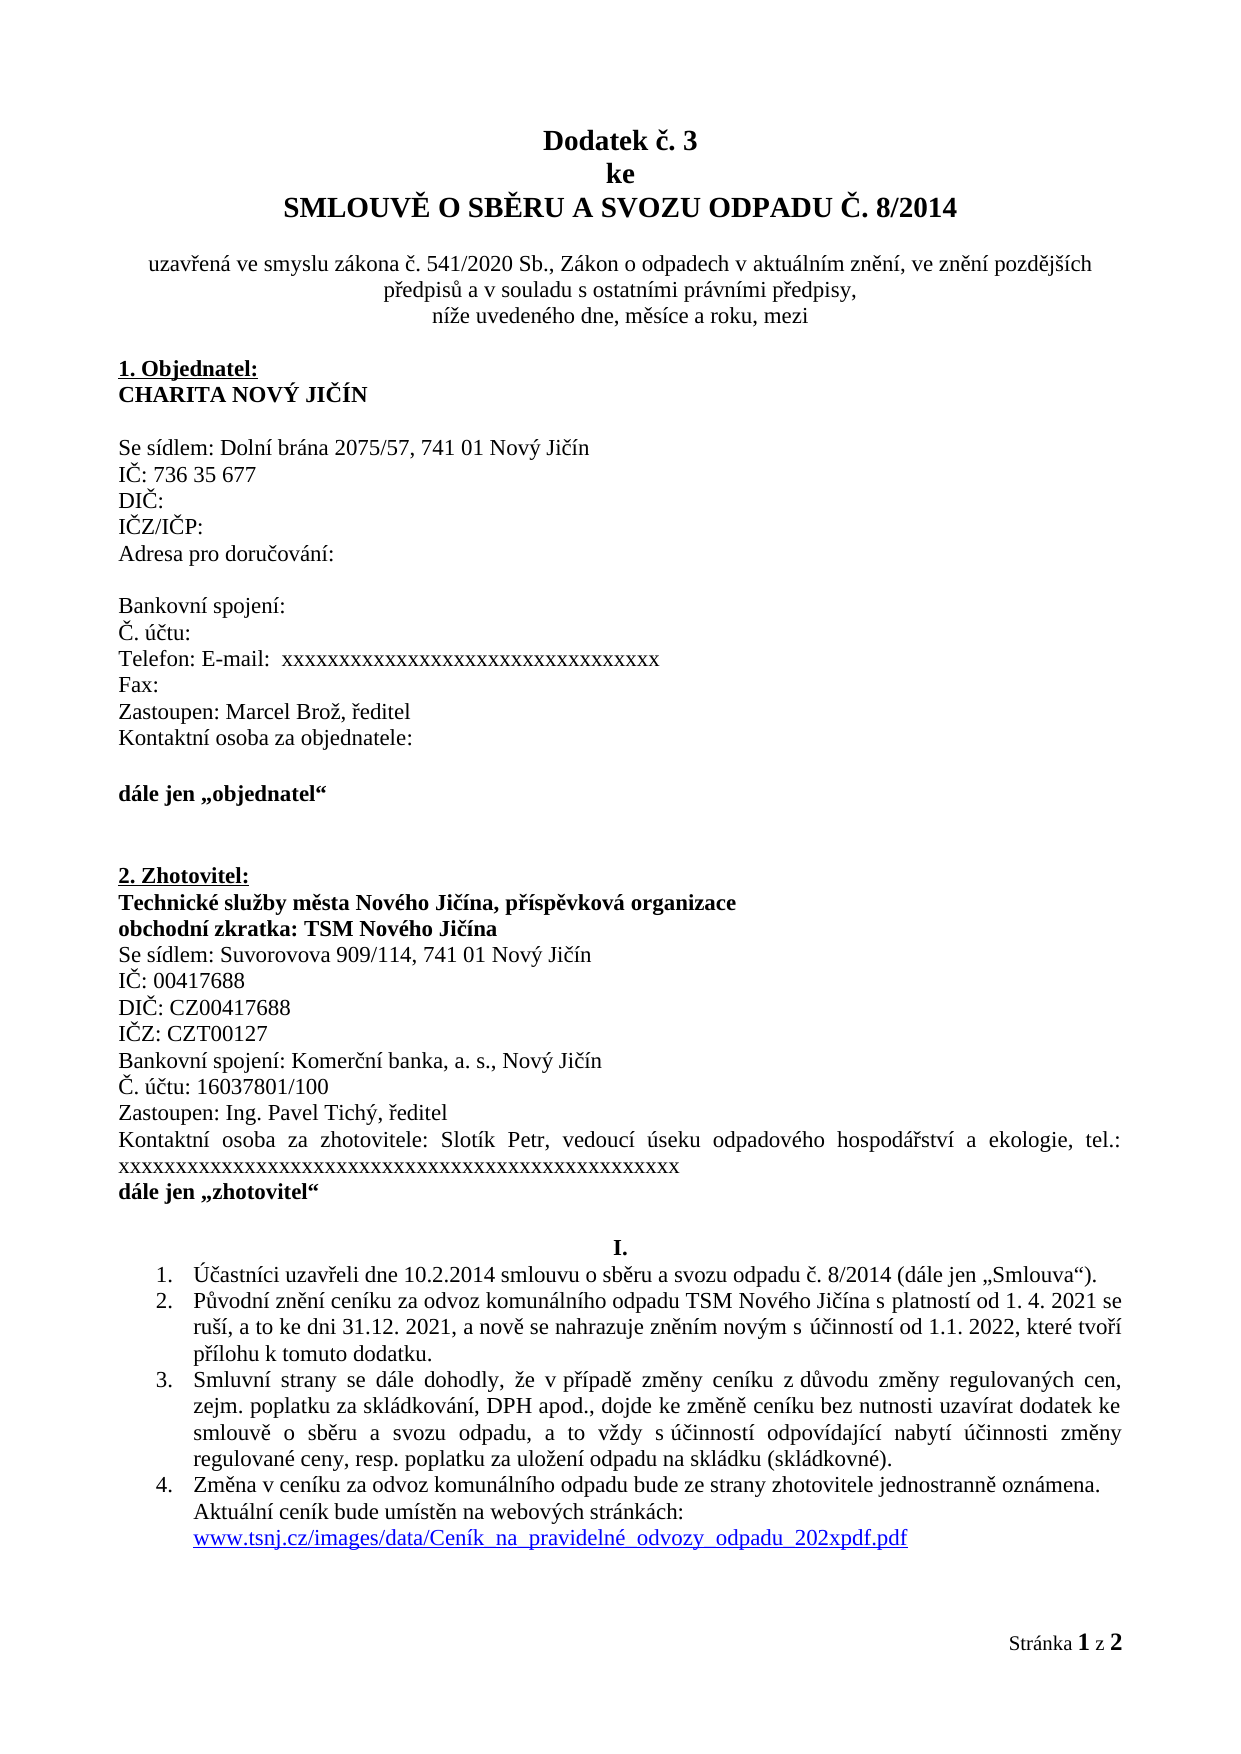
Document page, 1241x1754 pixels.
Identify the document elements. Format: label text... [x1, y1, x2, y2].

text DIČ: CZ00417688 [118, 994, 1122, 1020]
text dále jen „objednatel“ [118, 780, 1122, 806]
text Se sídlem: Dolní brána 2075/57, 741 01 Nový Jičín [118, 434, 1122, 461]
text I. [118, 1234, 1122, 1261]
list Smluvní strany se dále dohodly, že v případě změny ceníku z důvodu změny regulovaných cen, zejm. poplatku za skládkování, DPH apod., dojde ke změně ceníku bez nutnosti uzavírat dodatek ke smlouvě o sběru a svozu odpadu, a to vždy s účinností odpovídající nabytí účinnosti změny regulované ceny, resp. poplatku za uložení odpadu na skládku (skládkovné). [156, 1366, 1122, 1471]
text Se sídlem: Suvorovova 909/114, 741 01 Nový Jičín [118, 941, 1122, 968]
text IČZ/IČP: [118, 513, 1122, 540]
text IČ: 00417688 [118, 968, 1122, 994]
text níže uvedeného dne, měsíce a roku, mezi [118, 302, 1122, 329]
text Kontaktní osoba za objednatele: [118, 724, 1122, 751]
text Č. účtu: [118, 619, 1122, 645]
text Adresa pro doručování: [118, 540, 1122, 566]
text Telefon: E-mail: xxxxxxxxxxxxxxxxxxxxxxxxxxxxxxxxx [118, 645, 1122, 671]
text Bankovní spojení: [118, 592, 1122, 619]
text Dodatek č. 3 [118, 123, 1122, 156]
text obchodní zkratka: TSM Nového Jičína [118, 915, 1122, 941]
text dále jen „zhotovitel“ [118, 1178, 1122, 1205]
text SMLOUVĚ O SBĚRU A SVOZU ODPADU Č. 8/2014 [118, 190, 1122, 223]
text ke [118, 156, 1122, 190]
text IČZ: CZT00127 [118, 1020, 1122, 1047]
text Zastoupen: Marcel Brož, ředitel [118, 698, 1122, 724]
text Technické služby města Nového Jičína, příspěvková organizace [118, 888, 1122, 915]
list Původní znění ceníku za odvoz komunálního odpadu TSM Nového Jičína s platností od 1. 4. 2021 se ruší, a to ke dni 31.12. 2021, a nově se nahrazuje zněním novým s účinností od 1.1. 2022, které tvoří přílohu k tomuto dodatku. [156, 1287, 1122, 1366]
list Změna v ceníku za odvoz komunálního odpadu bude ze strany zhotovitele jednostranně oznámena. Aktuální ceník bude umístěn na webových stránkách: www.tsnj.cz/images/data/Ceník_na_pravidelné_odvozy_odpadu_202xpdf.pdf [156, 1471, 1122, 1551]
list Účastníci uzavřeli dne 10.2.2014 smlouvu o sběru a svozu odpadu č. 8/2014 (dále jen „Smlouva“). [156, 1261, 1122, 1287]
text Bankovní spojení: Komerční banka, a. s., Nový Jičín [118, 1047, 1122, 1073]
text CHARITA NOVÝ JIČÍN [118, 382, 1122, 408]
text Kontaktní osoba za zhotovitele: Slotík Petr, vedoucí úseku odpadového hospodářství a ekologie, tel.: xxxxxxxxxxxxxxxxxxxxxxxxxxxxxxxxxxxxxxxxxxxxxxxxx [118, 1126, 1122, 1178]
text uzavřená ve smyslu zákona č. 541/2020 Sb., Zákon o odpadech v aktuálním znění, ve znění pozdějších předpisů a v souladu s ostatními právními předpisy, [118, 250, 1122, 302]
text 1. Objednatel: [118, 355, 1122, 382]
text DIČ: [118, 487, 1122, 513]
text IČ: 736 35 677 [118, 461, 1122, 487]
text Č. účtu: 16037801/100 [118, 1073, 1122, 1099]
text Zastoupen: Ing. Pavel Tichý, ředitel [118, 1099, 1122, 1126]
text 2. Zhotovitel: [118, 862, 1122, 888]
text Fax: [118, 671, 1122, 698]
